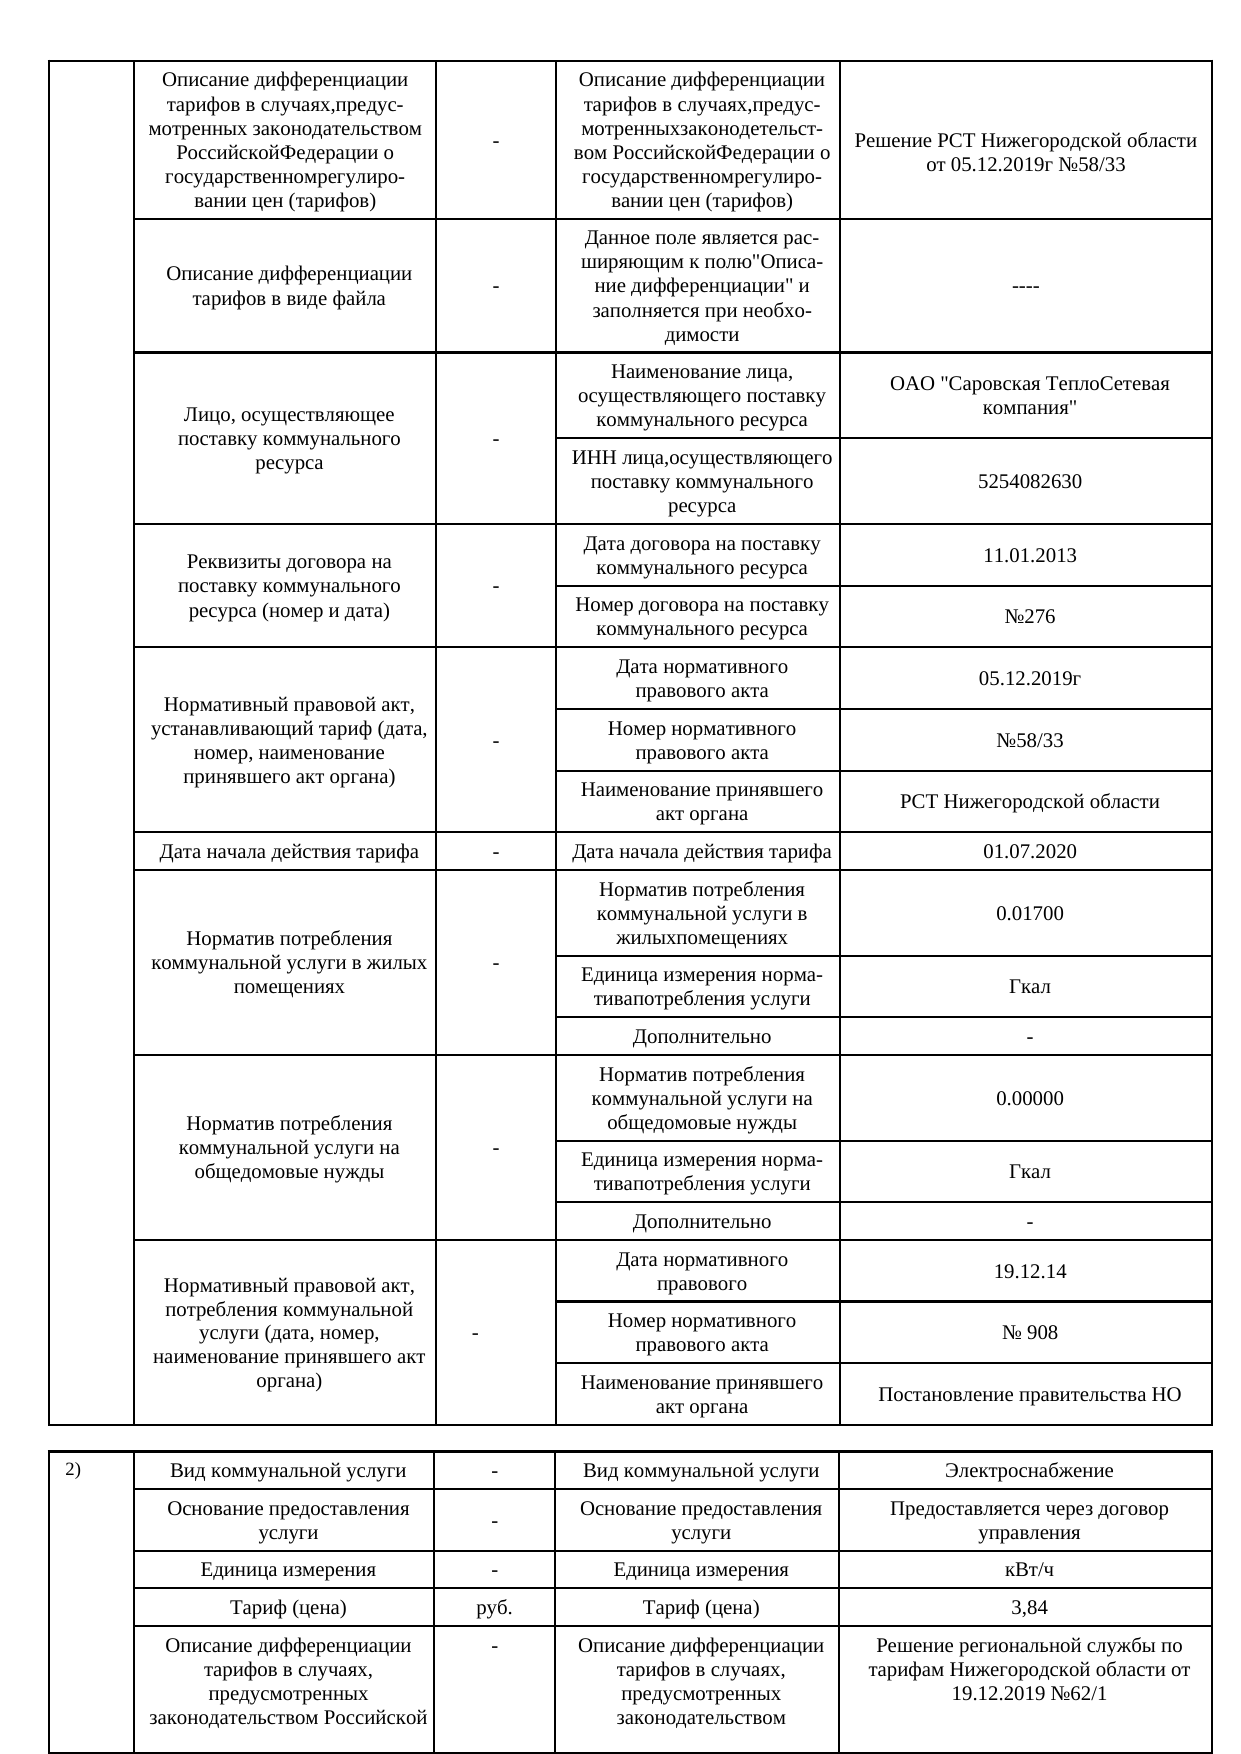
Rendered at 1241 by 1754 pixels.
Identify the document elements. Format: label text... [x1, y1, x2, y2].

table_cell - [437, 871, 555, 1054]
table_cell 05.12.2019г [841, 648, 1211, 708]
table_cell Номер нормативного правового акта [557, 710, 839, 769]
table_cell Данное поле является рас-ширяющим к полю"Описа-ние дифференциации" и заполняется при необхо-димости [557, 220, 839, 351]
table_cell Норматив потребления коммунальной услуги в жилыхпомещениях [557, 871, 839, 954]
table_cell Тариф (цена) [135, 1589, 433, 1625]
table_cell Описание дифференциации тарифов в виде файла [135, 220, 435, 351]
table_cell Лицо, осуществляющее поставку коммунального ресурса [135, 354, 435, 523]
table_cell №58/33 [841, 710, 1211, 769]
table_cell Реквизиты договора на поставку коммунального ресурса (номер и дата) [135, 525, 435, 646]
table_cell - [841, 1018, 1211, 1054]
table_cell Решение РСТ Нижегородской области от 05.12.2019г №58/33 [841, 62, 1211, 217]
table_cell - [437, 220, 555, 351]
table_header Электроснабжение [840, 1453, 1211, 1488]
table_cell - [435, 1490, 554, 1549]
table_cell 19.12.14 [841, 1241, 1211, 1300]
table_cell ИНН лица,осуществляющего поставку коммунального ресурса [557, 439, 839, 523]
table_cell Дата нормативного правового акта [557, 648, 839, 708]
table_cell РСТ Нижегородской области [841, 772, 1211, 831]
table_cell Норматив потребления коммунальной услуги в жилых помещениях [135, 871, 435, 1054]
table_cell Гкал [841, 957, 1211, 1016]
table_cell Норматив потребления коммунальной услуги на общедомовые нужды [135, 1056, 435, 1239]
table_cell №276 [841, 587, 1211, 646]
table_cell - [437, 833, 555, 869]
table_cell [135, 1627, 433, 1752]
table_cell - [437, 648, 555, 831]
table_cell Единица измерения норма-тивапотребления услуги [557, 1142, 839, 1201]
table_cell 01.07.2020 [841, 833, 1211, 869]
table_header 2) [50, 1453, 133, 1752]
table_header Вид коммунальной услуги [135, 1453, 433, 1488]
table_cell Наименование лица, осуществляющего поставку коммунального ресурса [557, 354, 839, 437]
table_cell Дополнительно [557, 1203, 839, 1239]
table_cell - [437, 62, 555, 217]
table_cell Единица измерения [556, 1552, 838, 1587]
table_cell Постановление правительства НО [841, 1364, 1211, 1424]
table_cell 11.01.2013 [841, 525, 1211, 584]
table_cell - [435, 1552, 554, 1587]
table_cell - [437, 354, 555, 523]
table_cell Дополнительно [557, 1018, 839, 1054]
table_cell Наименование принявшего акт органа [557, 1364, 839, 1424]
table_cell Тариф (цена) [556, 1589, 838, 1625]
table_header Вид коммунальной услуги [556, 1453, 838, 1488]
table_cell ОАО "Саровская ТеплоСетевая компания" [841, 354, 1211, 437]
table_cell Описание дифференциации тарифов в случаях,предус-мотренных законодательством РоссийскойФедерации о государственномрегулиро-вании цен (тарифов) [135, 62, 435, 217]
table_cell Норматив потребления коммунальной услуги на общедомовые нужды [557, 1056, 839, 1139]
table_cell Дата нормативного правового [557, 1241, 839, 1300]
table_cell Основание предоставления услуги [135, 1490, 433, 1549]
table_cell - [841, 1203, 1211, 1239]
table_cell руб. [435, 1589, 554, 1625]
table_cell Единица измерения норма-тивапотребления услуги [557, 957, 839, 1016]
table_cell Номер нормативного правового акта [557, 1303, 839, 1362]
table_cell - [437, 1241, 555, 1424]
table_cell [840, 1627, 1211, 1752]
table_cell 5254082630 [841, 439, 1211, 523]
table_cell Гкал [841, 1142, 1211, 1201]
table_cell № 908 [841, 1303, 1211, 1362]
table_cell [556, 1627, 838, 1752]
table_cell - [437, 1056, 555, 1239]
table_cell - [437, 525, 555, 646]
table_cell Дата договора на поставку коммунального ресурса [557, 525, 839, 584]
table_cell кВт/ч [840, 1552, 1211, 1587]
table_cell Единица измерения [135, 1552, 433, 1587]
table_cell Предоставляется через договор управления [840, 1490, 1211, 1549]
table_cell ---- [841, 220, 1211, 351]
table_cell Номер договора на поставку коммунального ресурса [557, 587, 839, 646]
table_cell Основание предоставления услуги [556, 1490, 838, 1549]
table_cell Нормативный правовой акт, устанавливающий тариф (дата, номер, наименование принявшего акт органа) [135, 648, 435, 831]
table_cell 3,84 [840, 1589, 1211, 1625]
table_cell Дата начала действия тарифа [557, 833, 839, 869]
table_cell Описание дифференциации тарифов в случаях,предус-мотренныхзаконодетельст-вом РоссийскойФедерации о государственномрегулиро-вании цен (тарифов) [557, 62, 839, 217]
table_cell 0.00000 [841, 1056, 1211, 1139]
table_header - [435, 1453, 554, 1488]
table_cell Дата начала действия тарифа [135, 833, 435, 869]
table_cell - [435, 1627, 554, 1752]
table_cell Нормативный правовой акт, потребления коммунальной услуги (дата, номер, наименование принявшего акт органа) [135, 1241, 435, 1424]
table_cell 0.01700 [841, 871, 1211, 954]
table_cell Наименование принявшего акт органа [557, 772, 839, 831]
